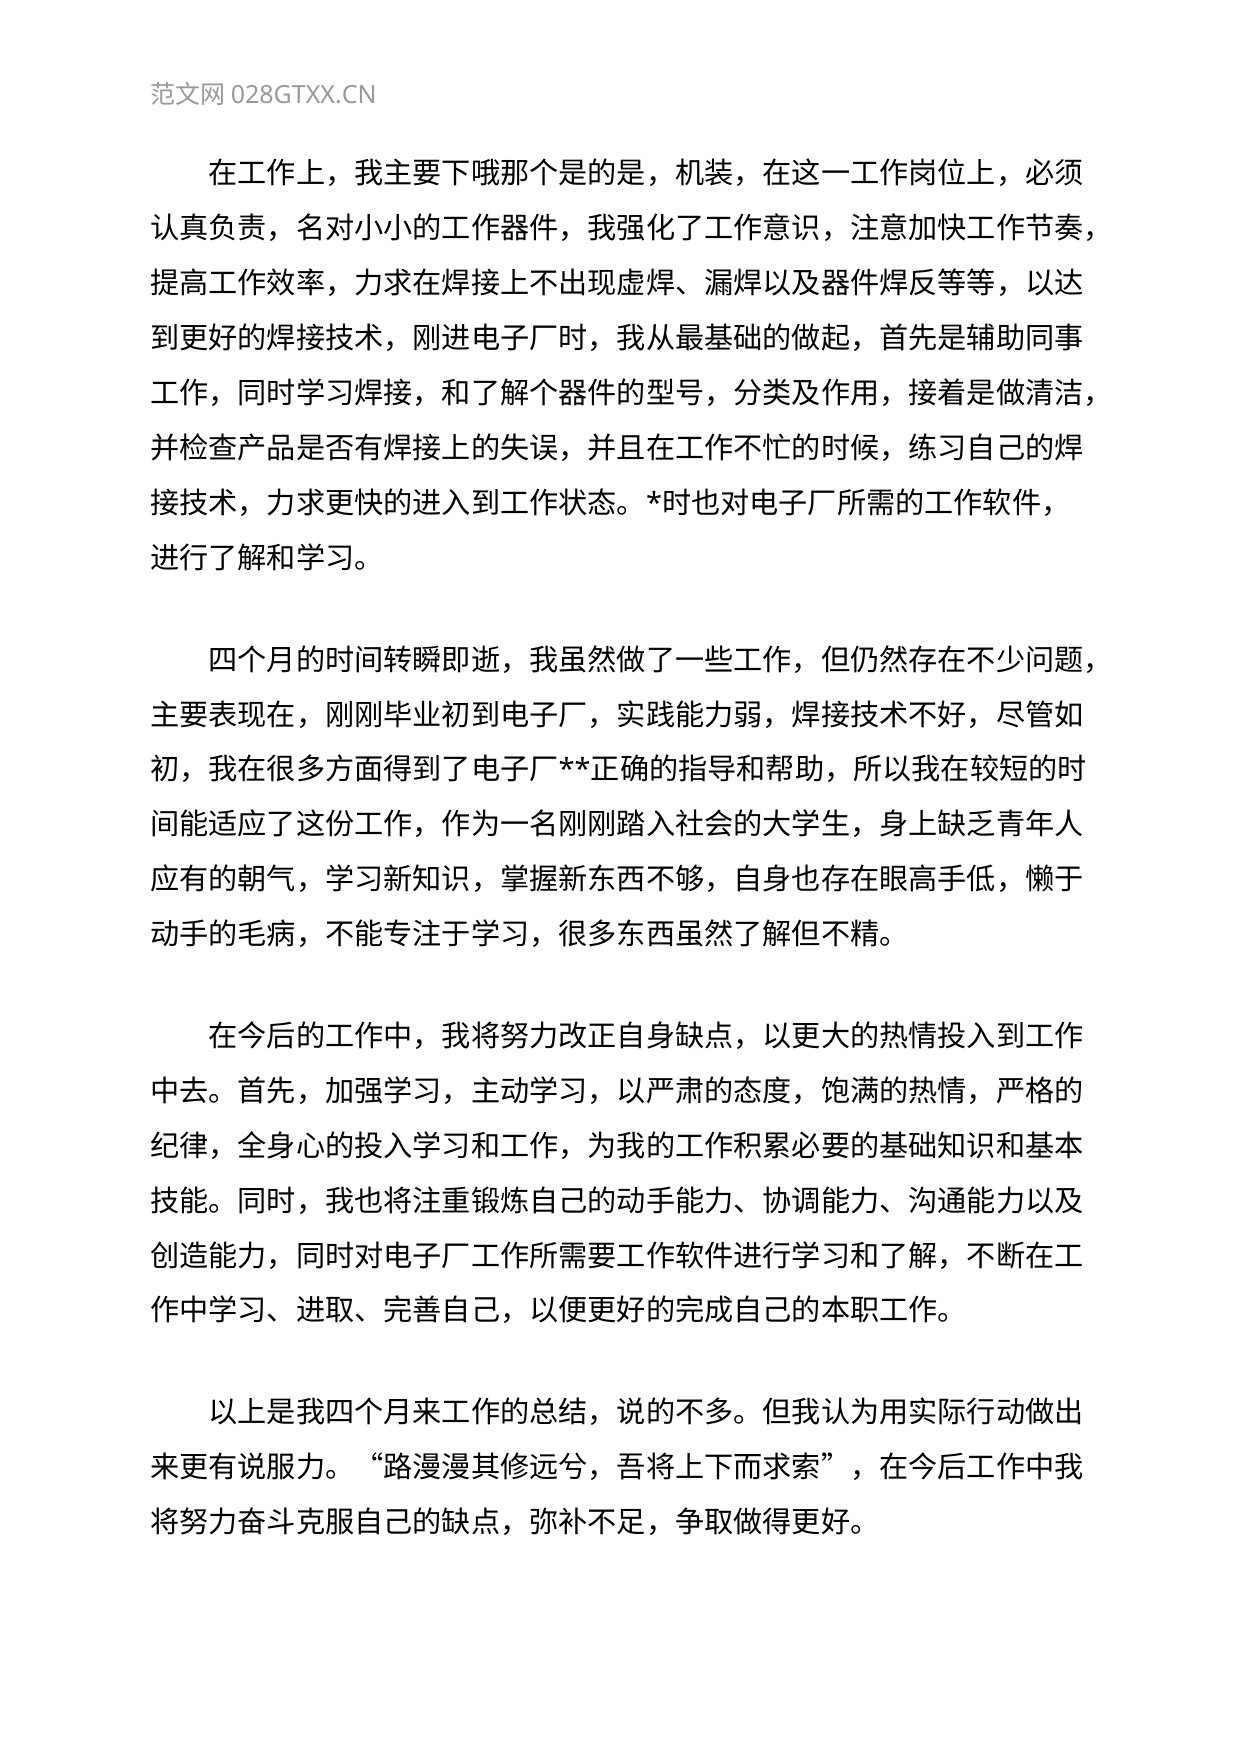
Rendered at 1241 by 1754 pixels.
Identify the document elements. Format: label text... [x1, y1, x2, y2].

text 在今后的工作中，我将努力改正自身缺点，以更大的热情投入到工作中去。首先，加强学习，主动学习，以严肃的态度，饱满的热情，严格的纪律，全身心的投入学习和工作，为我的工作积累必要的基础知识和基本技能。同时，我也将注重锻炼自己的动手能力、协调能力、沟通能力以及创造能力，同时对电子厂工作所需要工作软件进行学习和了解，不断在工作中学习、进取、完善自己，以便更好的完成自己的本职工作。 [150, 1012, 1090, 1329]
text 四个月的时间转瞬即逝，我虽然做了一些工作，但仍然存在不少问题，主要表现在，刚刚毕业初到电子厂，实践能力弱，焊接技术不好，尽管如初，我在很多方面得到了电子厂**正确的指导和帮助，所以我在较短的时间能适应了这份工作，作为一名刚刚踏入社会的大学生，身上缺乏青年人应有的朝气，学习新知识，掌握新东西不够，自身也存在眼高手低，懒于动手的毛病，不能专注于学习，很多东西虽然了解但不精。 [150, 636, 1090, 953]
text 以上是我四个月来工作的总结，说的不多。但我认为用实际行动做出来更有说服力。“路漫漫其修远兮，吾将上下而求索”，在今后工作中我将努力奋斗克服自己的缺点，弥补不足，争取做得更好。 [150, 1389, 1090, 1541]
text 在工作上，我主要下哦那个是的是，机装，在这一工作岗位上，必须认真负责，名对小小的工作器件，我强化了工作意识，注意加快工作节奏，提高工作效率，力求在焊接上不出现虚焊、漏焊以及器件焊反等等，以达到更好的焊接技术，刚进电子厂时，我从最基础的做起，首先是辅助同事工作，同时学习焊接，和了解个器件的型号，分类及作用，接着是做清洁，并检查产品是否有焊接上的失误，并且在工作不忙的时候，练习自己的焊接技术，力求更快的进入到工作状态。*时也对电子厂所需的工作软件，进行了解和学习。 [150, 150, 1090, 577]
